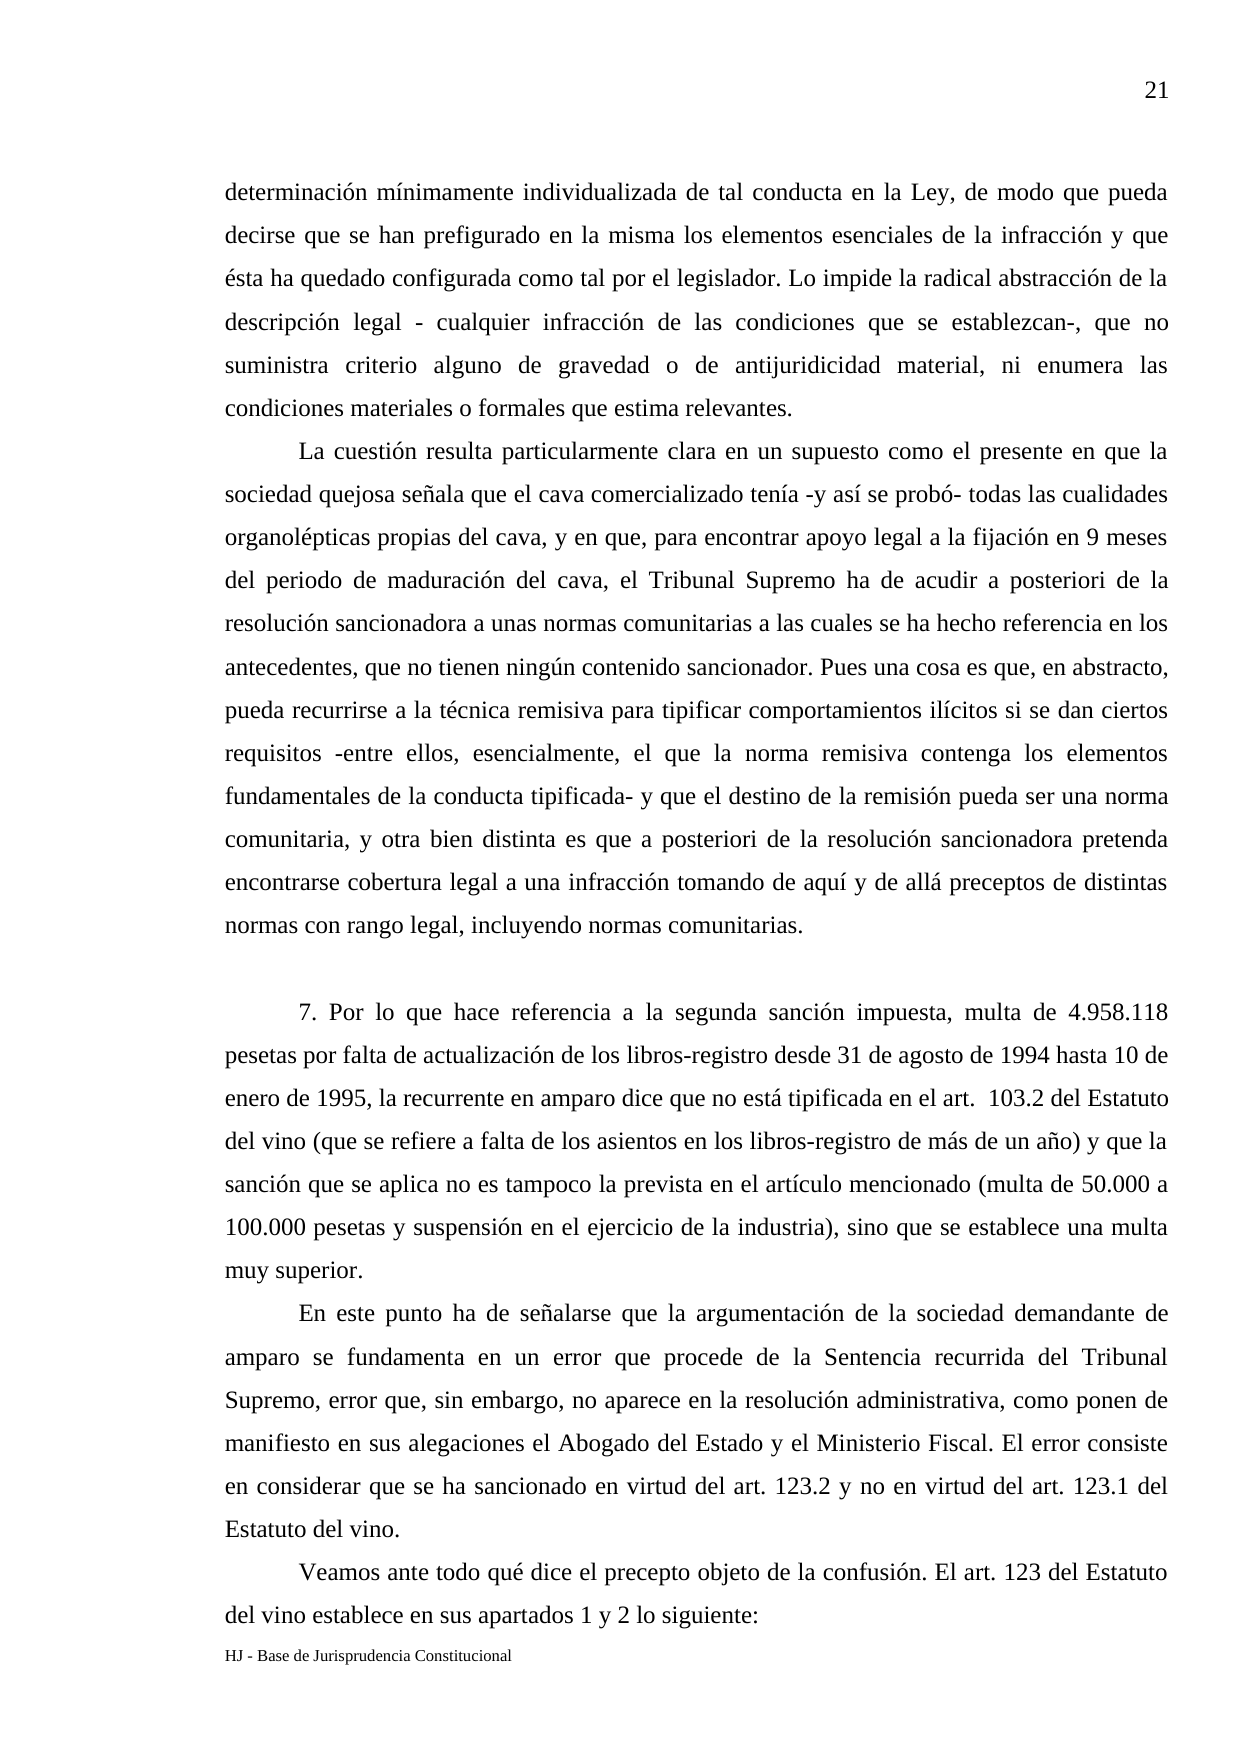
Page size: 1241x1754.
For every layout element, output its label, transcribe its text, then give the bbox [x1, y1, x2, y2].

text Veamos ante todo qué dice el precepto objeto de la confusión. El art. 123 del Estatuto del vino establece en sus apartados 1 y 2 lo siguiente: [224, 1557, 1169, 1629]
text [224, 177, 1169, 422]
text En este punto ha de señalarse que la argumentación de la sociedad demandante de amparo se fundamenta en un error que procede de la Sentencia recurrida del Tribunal Supremo, error que, sin embargo, no aparece en la resolución administrativa, como ponen de manifiesto en sus alegaciones el Abogado del Estado y el Ministerio Fiscal. El error consiste en considerar que se ha sancionado en virtud del art. 123.2 y no en virtud del art. 123.1 del Estatuto del vino. [224, 1298, 1169, 1543]
text 7. Por lo que hace referencia a la segunda sanción impuesta, multa de 4.958.118 pesetas por falta de actualización de los libros-registro desde 31 de agosto de 1994 hasta 10 de enero de 1995, la recurrente en amparo dice que no está tipificada en el art. 103.2 del Estatuto del vino (que se refiere a falta de los asientos en los libros-registro de más de un año) y que la sanción que se aplica no es tampoco la prevista en el artículo mencionado (multa de 50.000 a 100.000 pesetas y suspensión en el ejercicio de la industria), sino que se establece una multa muy superior. [224, 997, 1169, 1284]
text La cuestión resulta particularmente clara en un supuesto como el presente en que la sociedad quejosa señala que el cava comercializado tenía -y así se probó- todas las cualidades organolépticas propias del cava, y en que, para encontrar apoyo legal a la fijación en 9 meses del periodo de maduración del cava, el Tribunal Supremo ha de acudir a posteriori de la resolución sancionadora a unas normas comunitarias a las cuales se ha hecho referencia en los antecedentes, que no tienen ningún contenido sancionador. Pues una cosa es que, en abstracto, pueda recurrirse a la técnica remisiva para tipificar comportamientos ilícitos si se dan ciertos requisitos -entre ellos, esencialmente, el que la norma remisiva contenga los elementos fundamentales de la conducta tipificada- y que el destino de la remisión pueda ser una norma comunitaria, y otra bien distinta es que a posteriori de la resolución sancionadora pretenda encontrarse cobertura legal a una infracción tomando de aquí y de allá preceptos de distintas normas con rango legal, incluyendo normas comunitarias. [224, 436, 1169, 939]
